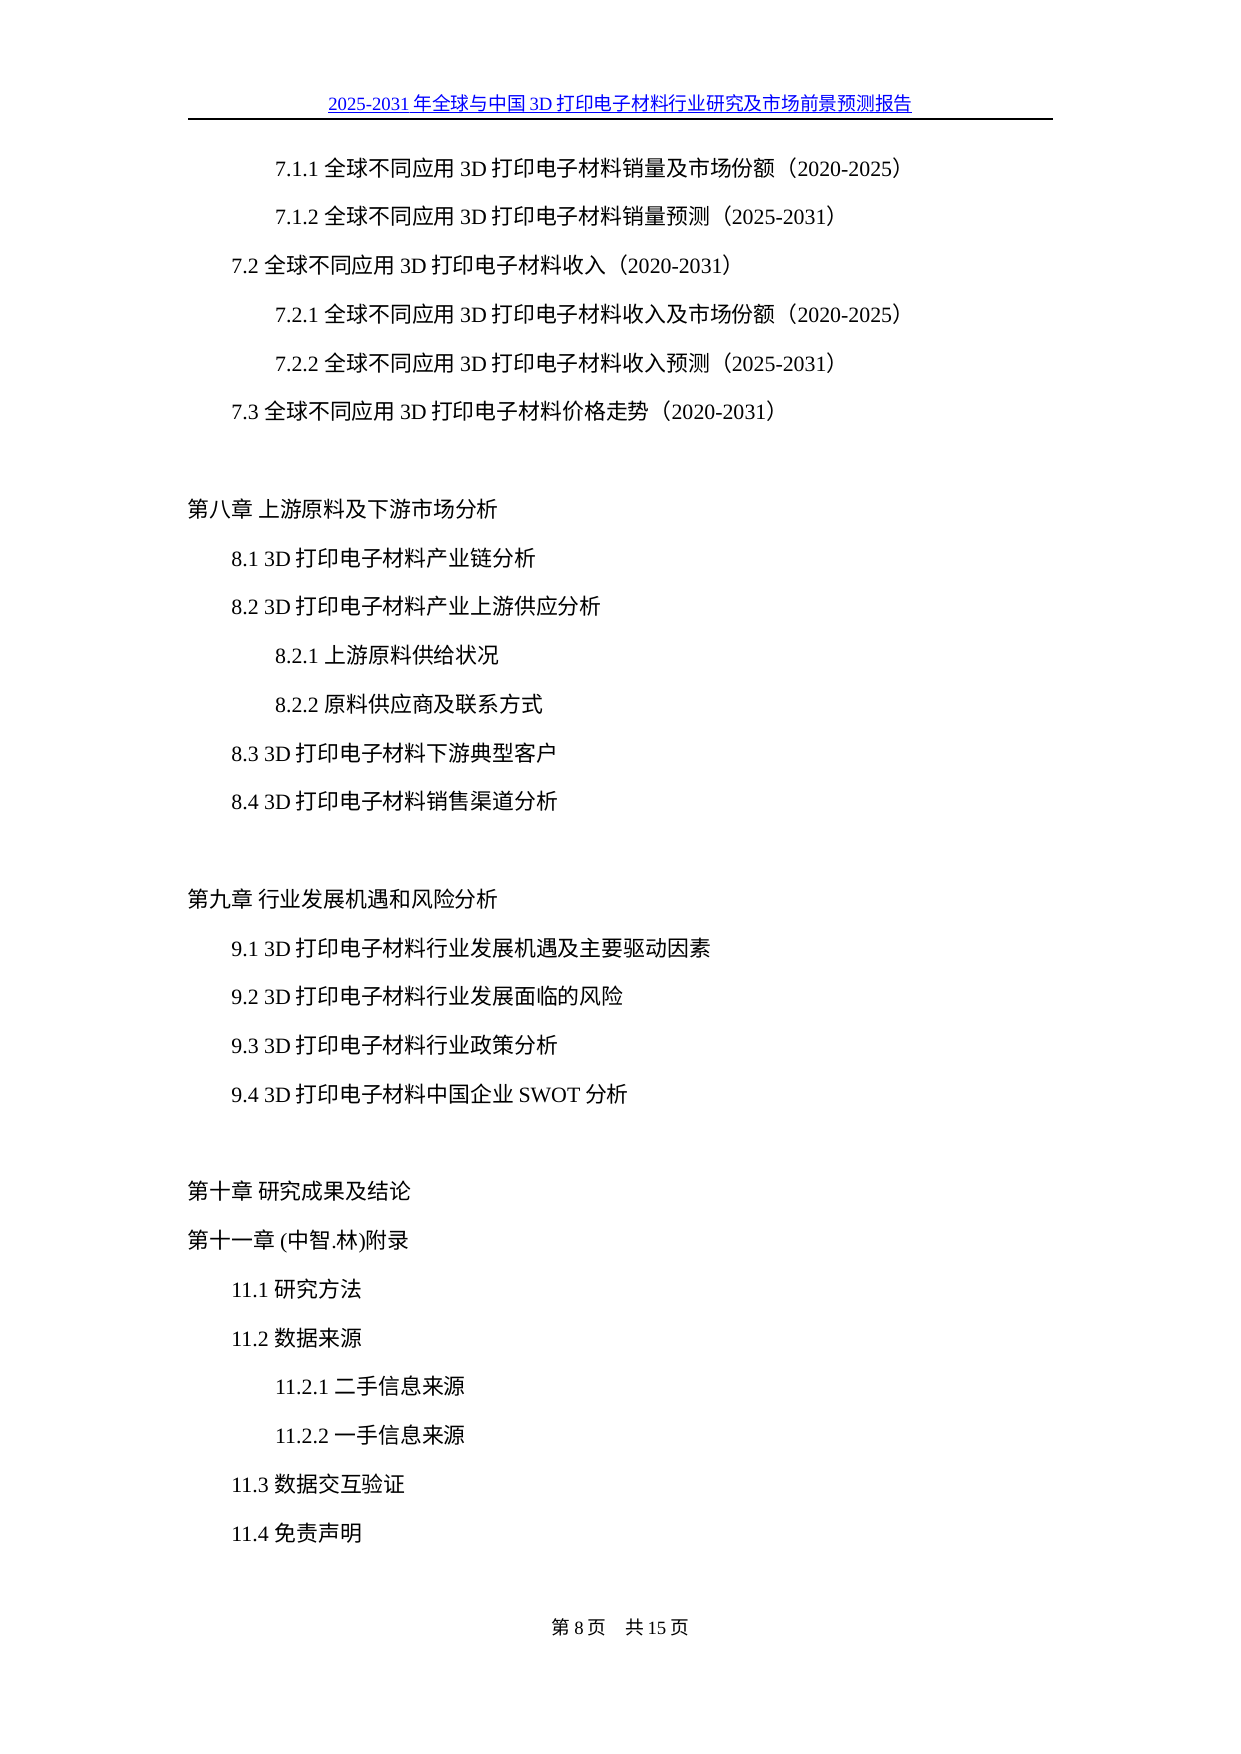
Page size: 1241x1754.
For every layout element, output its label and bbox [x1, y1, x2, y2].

text [187, 150, 1053, 1548]
